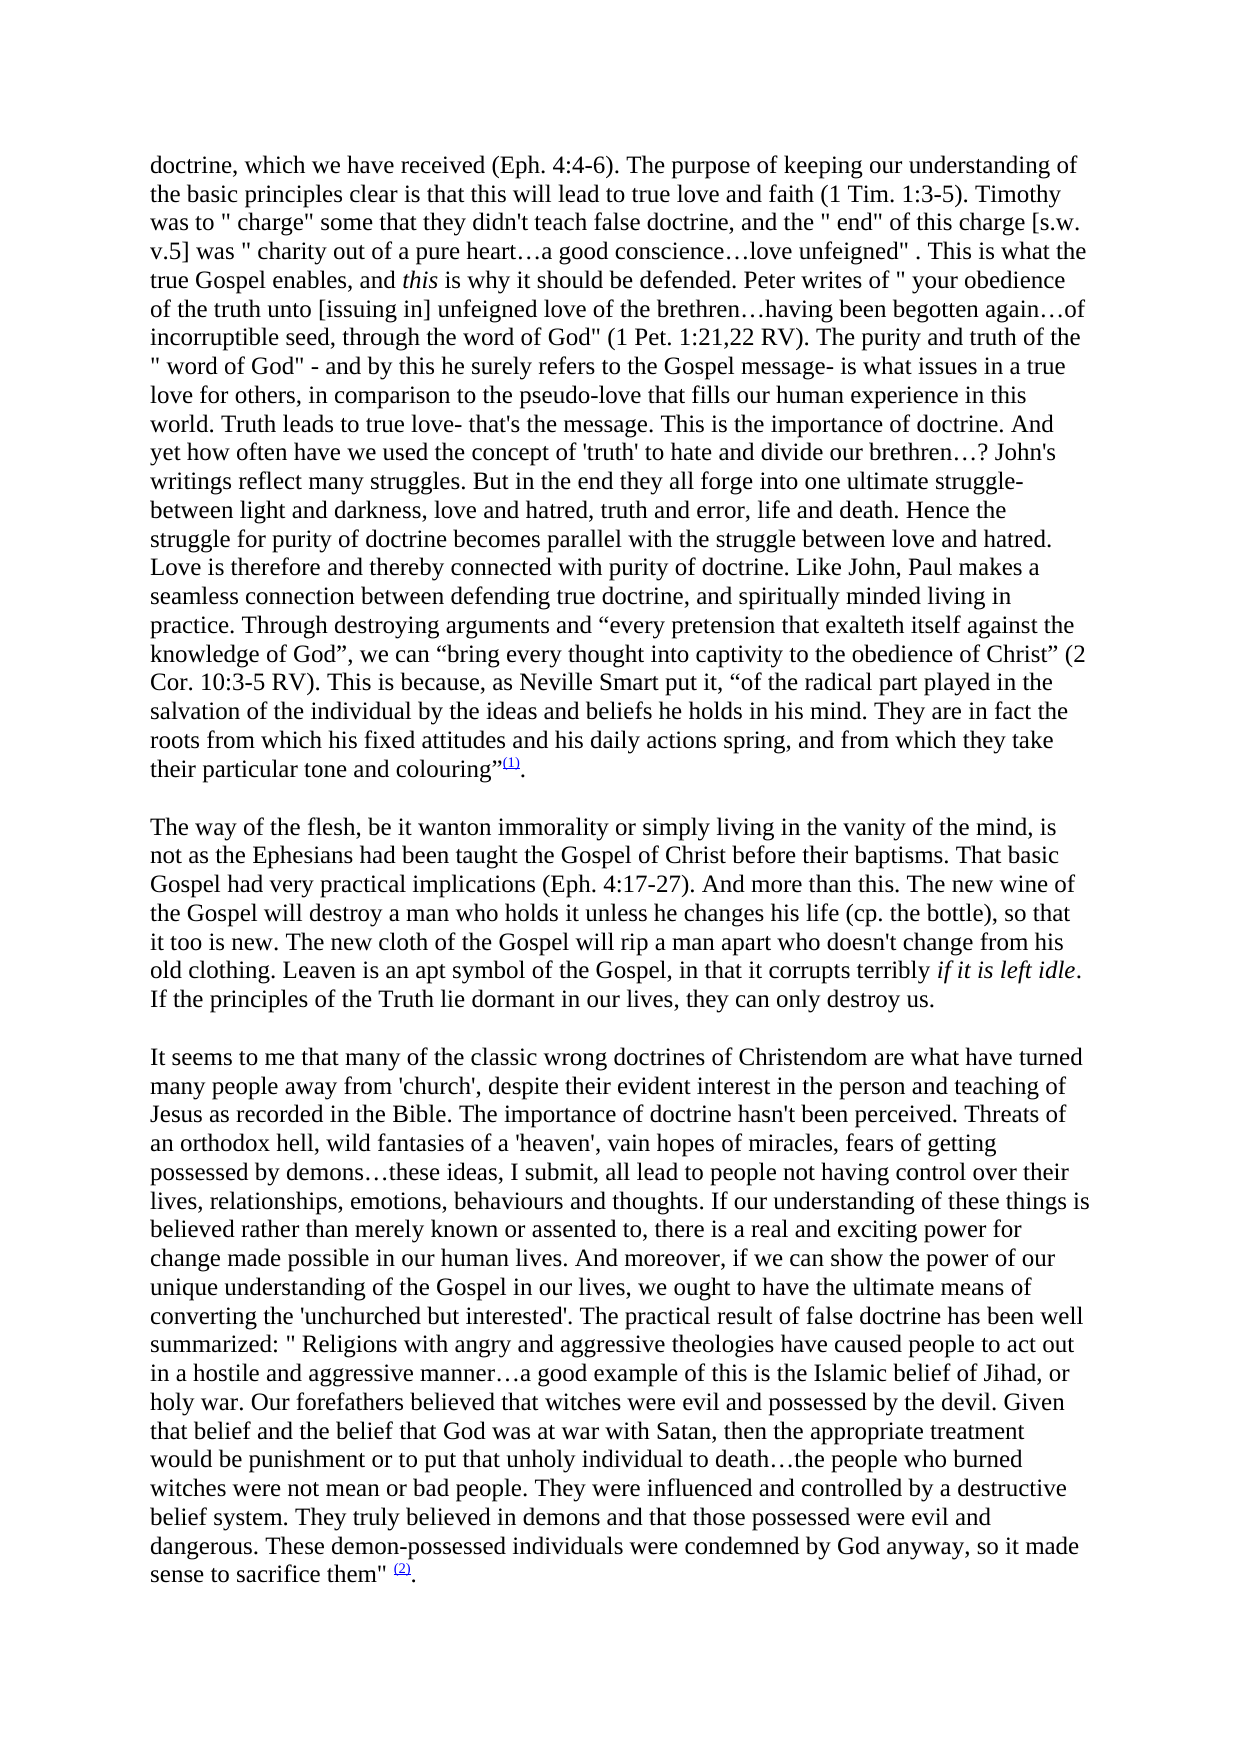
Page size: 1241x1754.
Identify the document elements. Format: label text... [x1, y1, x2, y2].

text It seems to me that many of the classic wrong doctrines of Christendom are what have turned many people away from 'church', despite their evident interest in the person and teaching of Jesus as recorded in the Bible. The importance of doctrine hasn't been perceived. Threats of an orthodox hell, wild fantasies of a 'heaven', vain hopes of miracles, fears of getting possessed by demons…these ideas, I submit, all lead to people not having control over their lives, relationships, emotions, behaviours and thoughts. If our understanding of these things is believed rather than merely known or assented to, there is a real and exciting power for change made possible in our human lives. And moreover, if we can show the power of our unique understanding of the Gospel in our lives, we ought to have the ultimate means of converting the 'unchurched but interested'. The practical result of false doctrine has been well summarized: " Religions with angry and aggressive theologies have caused people to act out in a hostile and aggressive manner…a good example of this is the Islamic belief of Jihad, or holy war. Our forefathers believed that witches were evil and possessed by the devil. Given that belief and the belief that God was at war with Satan, then the appropriate treatment would be punishment or to put that unholy individual to death…the people who burned witches were not mean or bad people. They were influenced and controlled by a destructive belief system. They truly believed in demons and that those possessed were evil and dangerous. These demon-possessed individuals were condemned by God anyway, so it made sense to sacrifice them" (2). [150, 1042, 1090, 1588]
text The way of the flesh, be it wanton immorality or simply living in the vanity of the mind, is not as the Ephesians had been taught the Gospel of Christ before their baptisms. That basic Gospel had very practical implications (Eph. 4:17-27). And more than this. The new wine of the Gospel will destroy a man who holds it unless he changes his life (cp. the bottle), so that it too is new. The new cloth of the Gospel will rip a man apart who doesn't change from his old clothing. Leaven is an apt symbol of the Gospel, in that it corrupts terribly if it is left idle. If the principles of the Truth lie dormant in our lives, they can only destroy us. [150, 812, 1090, 1013]
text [150, 150, 1090, 782]
